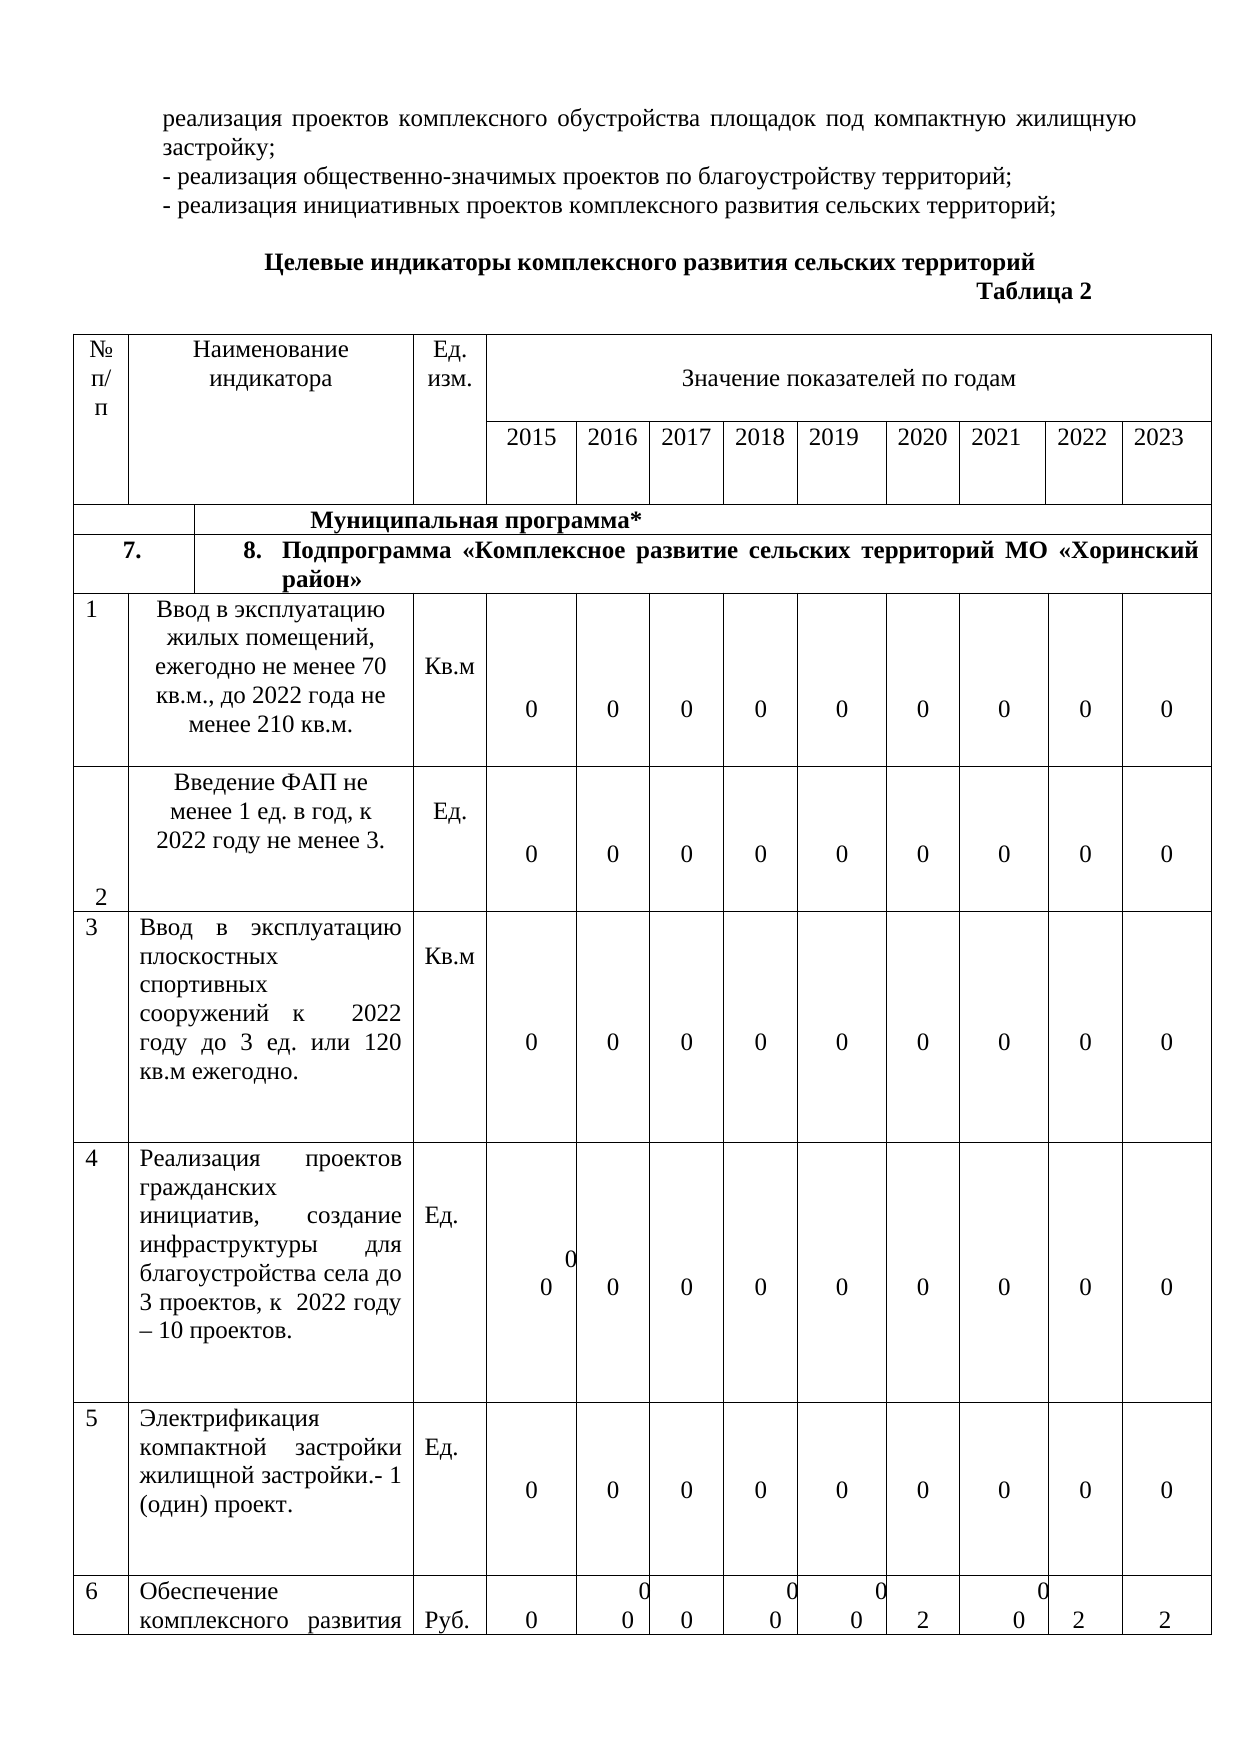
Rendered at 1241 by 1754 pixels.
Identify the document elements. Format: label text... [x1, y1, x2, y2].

table_cell 0 [650, 767, 723, 911]
table_cell 0 [724, 912, 797, 1142]
table_cell 2 [887, 1576, 959, 1634]
table_cell 0 [960, 767, 1048, 911]
table_cell 2023 [1123, 422, 1211, 504]
table_cell 0 [1049, 1143, 1122, 1402]
table_cell 0 [650, 1143, 723, 1402]
table_cell 0 [650, 594, 723, 766]
table_cell 0 [650, 1576, 723, 1634]
table_cell 0 [650, 1403, 723, 1575]
table_cell Кв.м [414, 912, 486, 1142]
table_cell Ед. [414, 767, 486, 911]
table_header Наименование индикатора [129, 335, 413, 504]
table_cell 0 [1049, 1403, 1122, 1575]
table_cell 6 [74, 1576, 128, 1634]
table_cell 5 [74, 1403, 128, 1575]
table_cell 0 [1049, 912, 1122, 1142]
table_cell Руб. [414, 1576, 486, 1634]
table_cell Введение ФАП не менее 1 ед. в год, к 2022 году не менее 3. [129, 767, 413, 911]
table_cell 4 [74, 1143, 128, 1402]
table_cell Муниципальная программа* [195, 505, 1211, 534]
table_cell 0 [1123, 1403, 1211, 1575]
table_cell 3 [74, 912, 128, 1142]
table_cell 00 [487, 1143, 576, 1402]
table_cell 2 [1123, 1576, 1211, 1634]
table_cell 0 [887, 767, 959, 911]
table_cell 0 [887, 1403, 959, 1575]
table_cell 0 [1049, 767, 1122, 911]
table_cell 2017 [650, 422, 723, 504]
table_cell [74, 505, 194, 534]
table_cell 0 [1049, 594, 1122, 766]
table_cell 0 [724, 1143, 797, 1402]
table_cell 0 [577, 1143, 649, 1402]
text Таблица 2 [162, 276, 1137, 305]
table_cell 00 [724, 1576, 797, 1634]
table_cell 00 [960, 1576, 1048, 1634]
table_cell Ввод в эксплуатацию жилых помещений, ежегодно не менее 70 кв.м., до 2022 года не менее 210 кв.м. [129, 594, 413, 766]
table_cell 0 [487, 1403, 576, 1575]
table_cell Электрификация компактной застройки жилищной застройки.- 1 (один) проект. [129, 1403, 413, 1575]
table_cell 0 [960, 594, 1048, 766]
table_cell 0 [960, 1143, 1048, 1402]
table_cell 2016 [577, 422, 649, 504]
table_cell 0 [798, 594, 886, 766]
table_cell [74, 535, 194, 593]
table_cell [129, 1576, 413, 1634]
table_cell 0 [650, 912, 723, 1142]
table_cell 0 [487, 912, 576, 1142]
table_cell 0 [487, 594, 576, 766]
table_cell Реализация проектов гражданских инициатив, создание инфраструктуры для благоустройства села до 3 проектов, к 2022 году – 10 проектов. [129, 1143, 413, 1402]
table_cell 00 [798, 1576, 886, 1634]
table_cell Кв.м [414, 594, 486, 766]
table_cell 0 [960, 1403, 1048, 1575]
table_cell 0 [487, 1576, 576, 1634]
table_cell Подпрограмма «Комплексное развитие сельских территорий МО «Хоринский район» [195, 535, 1211, 593]
text - реализация общественно-значимых проектов по благоустройству территорий; [162, 161, 1137, 190]
table_cell 0 [577, 767, 649, 911]
table_cell 0 [798, 767, 886, 911]
table_cell 0 [577, 1403, 649, 1575]
table_cell 2020 [887, 422, 959, 504]
table_cell 0 [1123, 767, 1211, 911]
table_cell 00 [577, 1576, 649, 1634]
table_cell 0 [798, 1403, 886, 1575]
table_cell 2 [1049, 1576, 1122, 1634]
text реализация проектов комплексного обустройства площадок под компактную жилищную застройку; [162, 103, 1137, 161]
table_header Ед. изм. [414, 335, 486, 504]
table_header № п/п [74, 335, 128, 504]
table_cell Ед. [414, 1143, 486, 1402]
text Целевые индикаторы комплексного развития сельских территорий [162, 247, 1137, 276]
table_cell Ед. [414, 1403, 486, 1575]
table_cell 0 [724, 1403, 797, 1575]
table_cell 0 [724, 594, 797, 766]
table_cell 0 [1123, 1143, 1211, 1402]
table_cell 0 [798, 1143, 886, 1402]
table_cell 2022 [1046, 422, 1122, 504]
table_cell 0 [887, 912, 959, 1142]
table_cell 0 [1123, 594, 1211, 766]
table_cell 0 [960, 912, 1048, 1142]
table_cell 0 [798, 912, 886, 1142]
table_cell 0 [887, 594, 959, 766]
table_cell 0 [887, 1143, 959, 1402]
table_cell 1 [74, 594, 128, 766]
table_cell 2021 [960, 422, 1045, 504]
table_cell 2019 [798, 422, 886, 504]
table_cell 0 [724, 767, 797, 911]
table_cell 0 [577, 594, 649, 766]
table_cell 2018 [724, 422, 797, 504]
table_cell 0 [487, 767, 576, 911]
text - реализация инициативных проектов комплексного развития сельских территорий; [162, 190, 1137, 218]
table_cell 0 [577, 912, 649, 1142]
table_header Значение показателей по годам [487, 335, 1211, 421]
table_cell Ввод в эксплуатацию плоскостных спортивных сооружений к 2022 году до 3 ед. или 120 кв.м ежегодно. [129, 912, 413, 1142]
table_cell 0 [1123, 912, 1211, 1142]
table_cell 2015 [487, 422, 576, 504]
table_cell 2 [74, 767, 128, 911]
